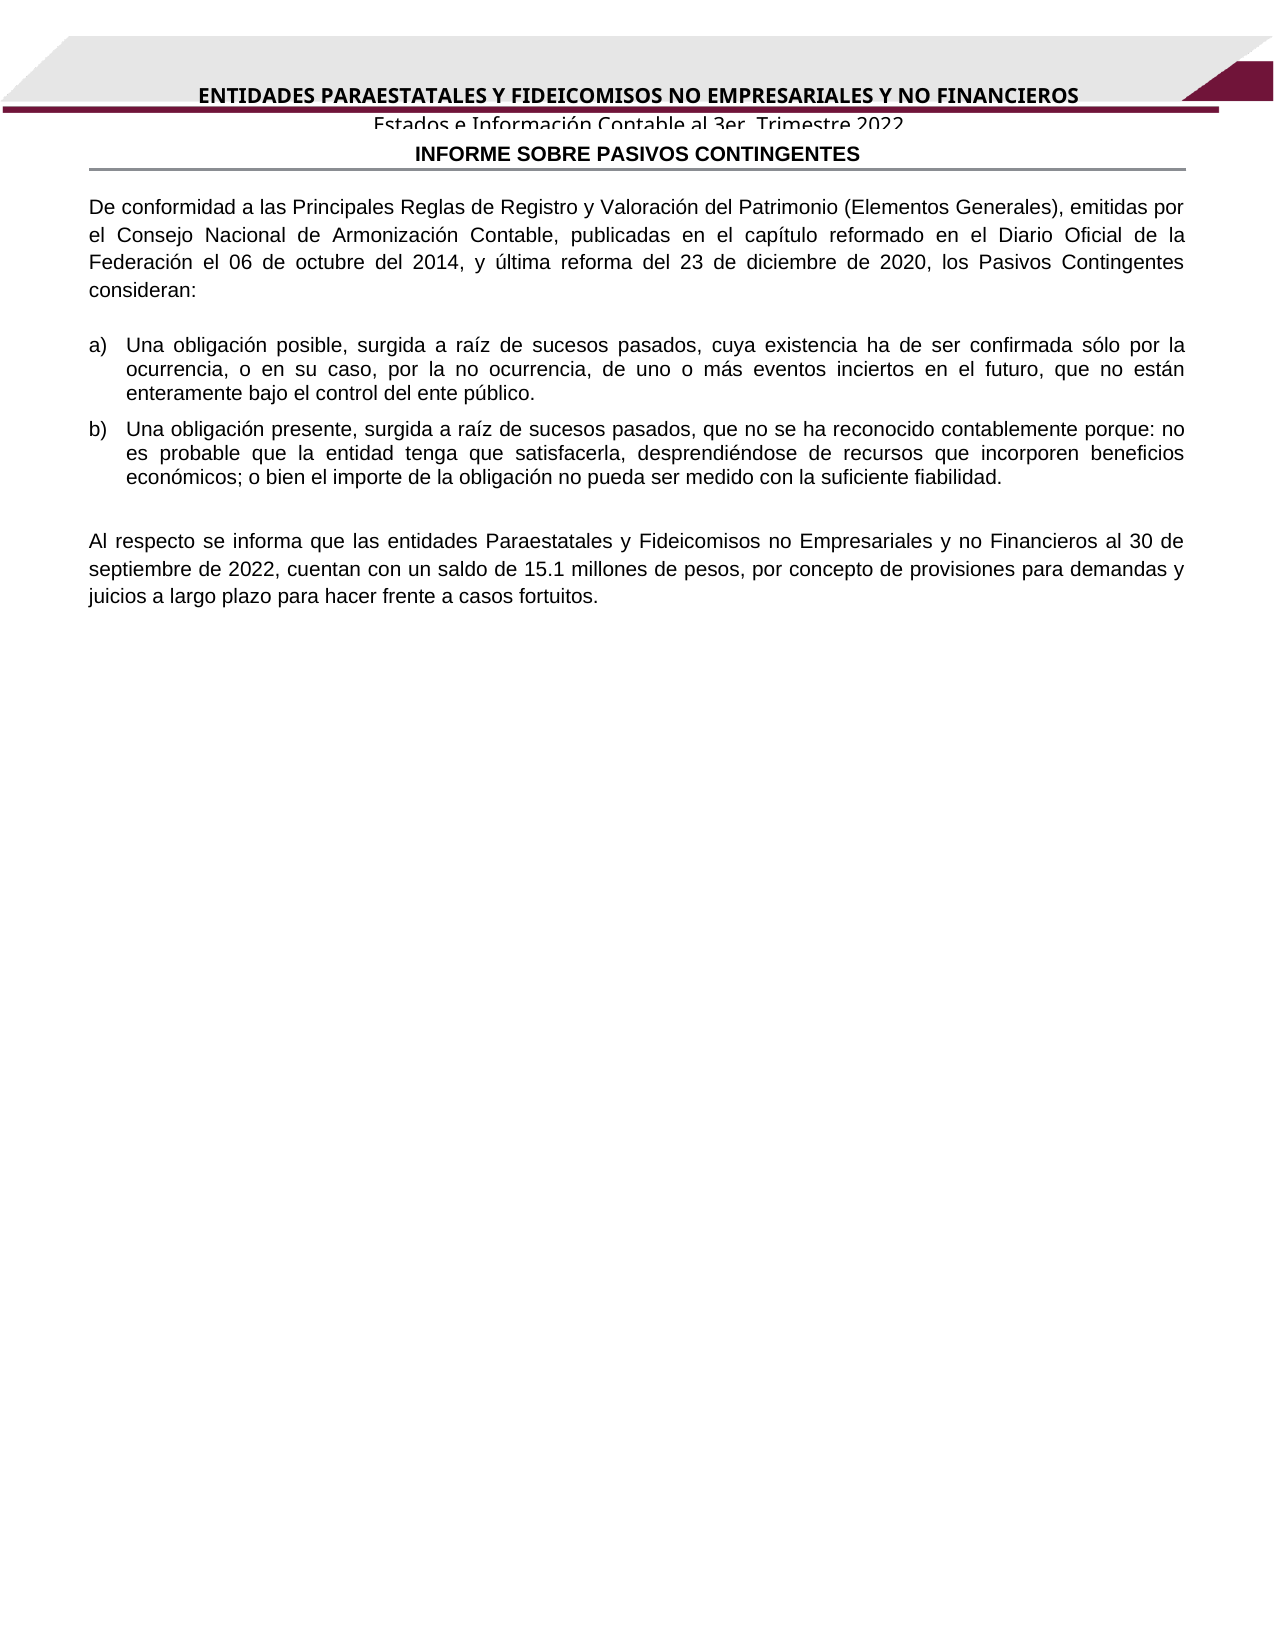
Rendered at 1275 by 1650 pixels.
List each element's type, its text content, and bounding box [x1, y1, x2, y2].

list Una obligación posible, surgida a raíz de sucesos pasados, cuya existencia ha de ser confirmada sólo por la ocurrencia, o en su caso, por la no ocurrencia, de uno o más eventos inciertos en el futuro, que no están enteramente bajo el control del ente público. [89, 333, 1186, 404]
list Una obligación presente, surgida a raíz de sucesos pasados, que no se ha reconocido contablemente porque: no es probable que la entidad tenga que satisfacerla, desprendiéndose de recursos que incorporen beneficios económicos; o bien el importe de la obligación no pueda ser medido con la suficiente fiabilidad. [89, 417, 1186, 489]
text INFORME SOBRE PASIVOS CONTINGENTES [89, 142, 1186, 168]
picture [0, 36, 1274, 113]
text De conformidad a las Principales Reglas de Registro y Valoración del Patrimonio (Elementos Generales), emitidas por el Consejo Nacional de Armonización Contable, publicadas en el capítulo reformado en el Diario Oficial de la Federación el 06 de octubre del 2014, y última reforma del 23 de diciembre de 2020, los Pasivos Contingentes consideran: [89, 195, 1186, 302]
text Al respecto se informa que las entidades Paraestatales y Fideicomisos no Empresariales y no Financieros al 30 de septiembre de 2022, cuentan con un saldo de 15.1 millones de pesos, por concepto de provisiones para demandas y juicios a largo plazo para hacer frente a casos fortuitos. [89, 529, 1186, 608]
